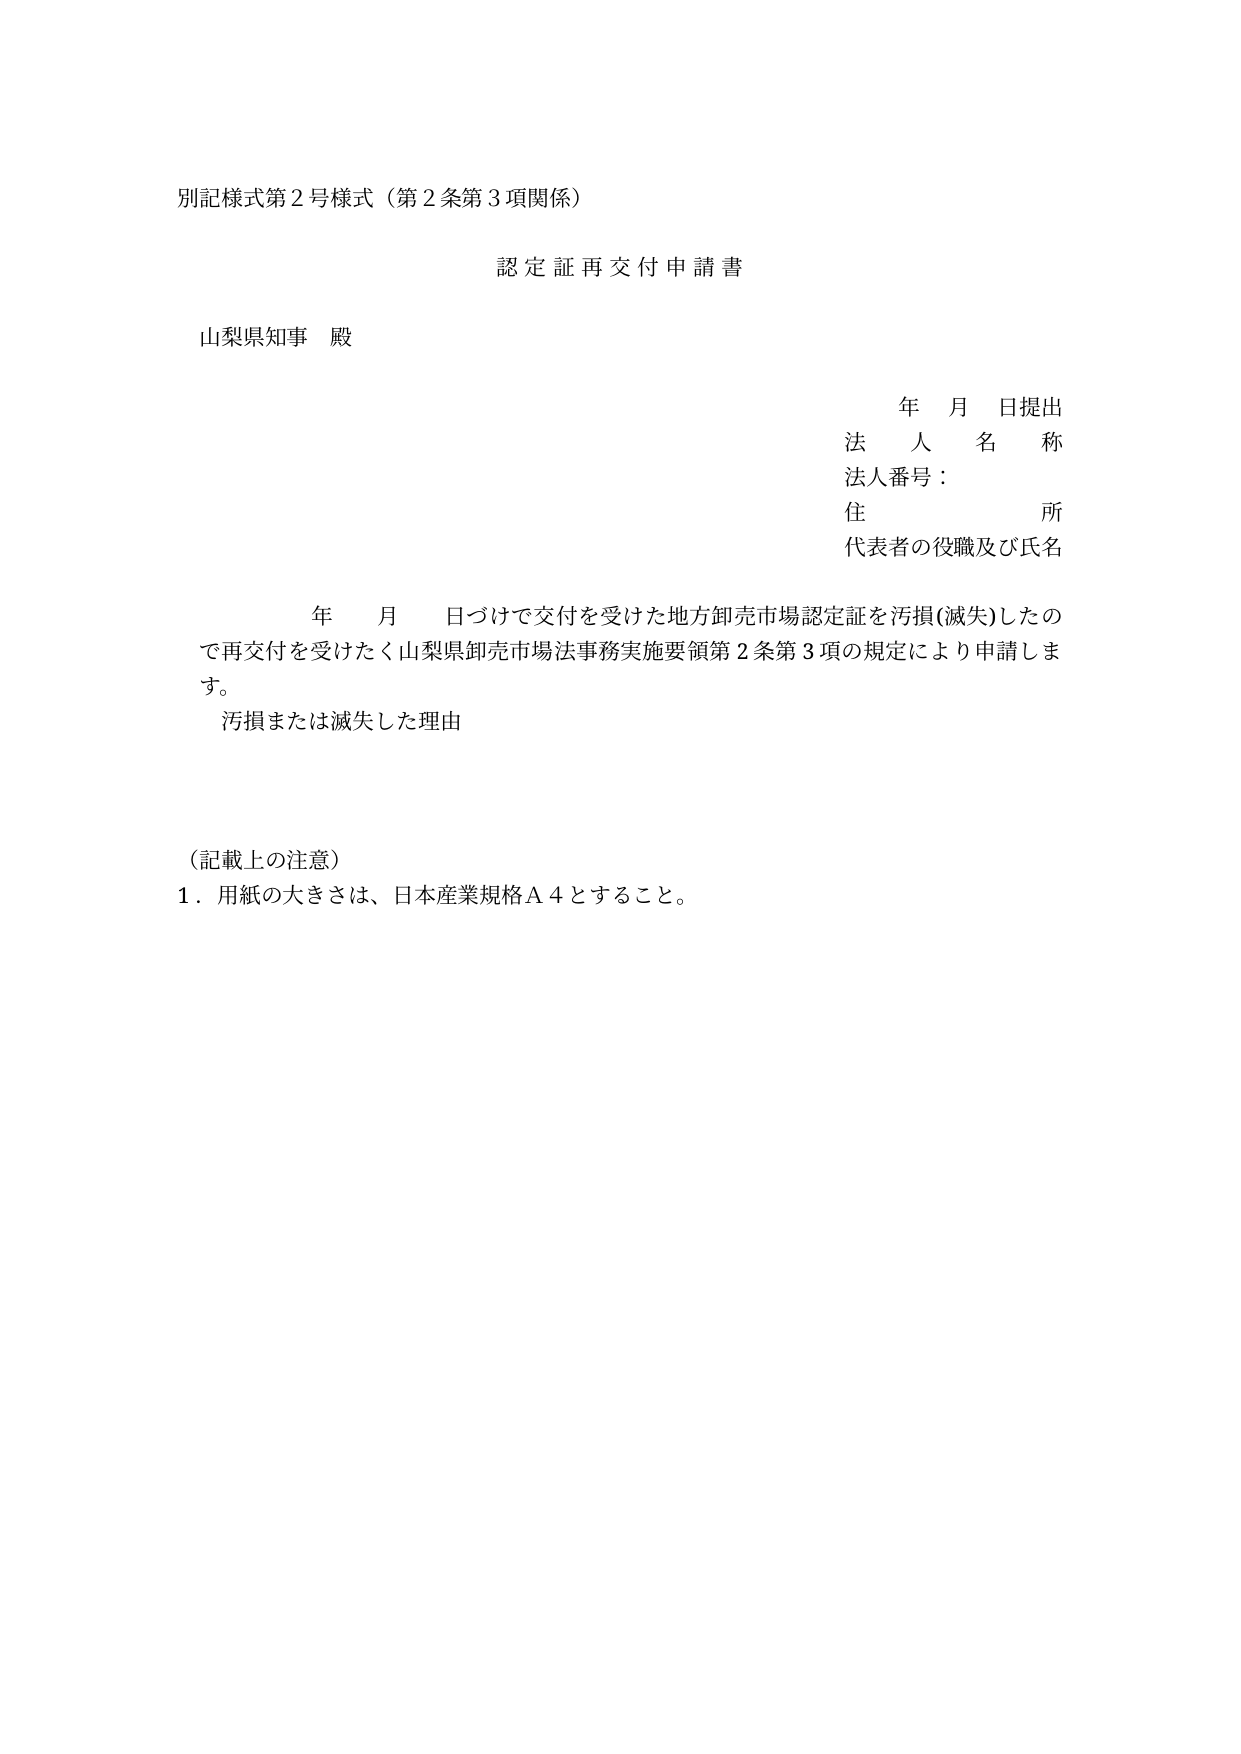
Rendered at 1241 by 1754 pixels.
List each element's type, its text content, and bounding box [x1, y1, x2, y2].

text （記載上の注意） [177, 842, 1063, 877]
text 年 月 日提出 [177, 388, 1063, 423]
text 住 所 [177, 493, 1063, 528]
text 山梨県知事 殿 [177, 319, 1063, 353]
text 別記様式第２号様式（第２条第３項関係） [177, 179, 1063, 214]
text 法 人 名 称 [177, 423, 1063, 458]
text 法人番号： [177, 458, 954, 493]
text 年 月 日づけで交付を受けた地方卸売市場認定証を汚損(滅失)したので再交付を受けたく山梨県卸売市場法事務実施要領第2条第3項の規定により申請します。 [177, 598, 1063, 702]
text 認定証再交付申請書 [177, 249, 1063, 284]
text 汚損または滅失した理由 [177, 702, 1063, 737]
text 代表者の役職及び氏名 [177, 528, 1063, 563]
text 1 ．用紙の大きさは、日本産業規格Ａ４とすること。 [177, 877, 1063, 912]
